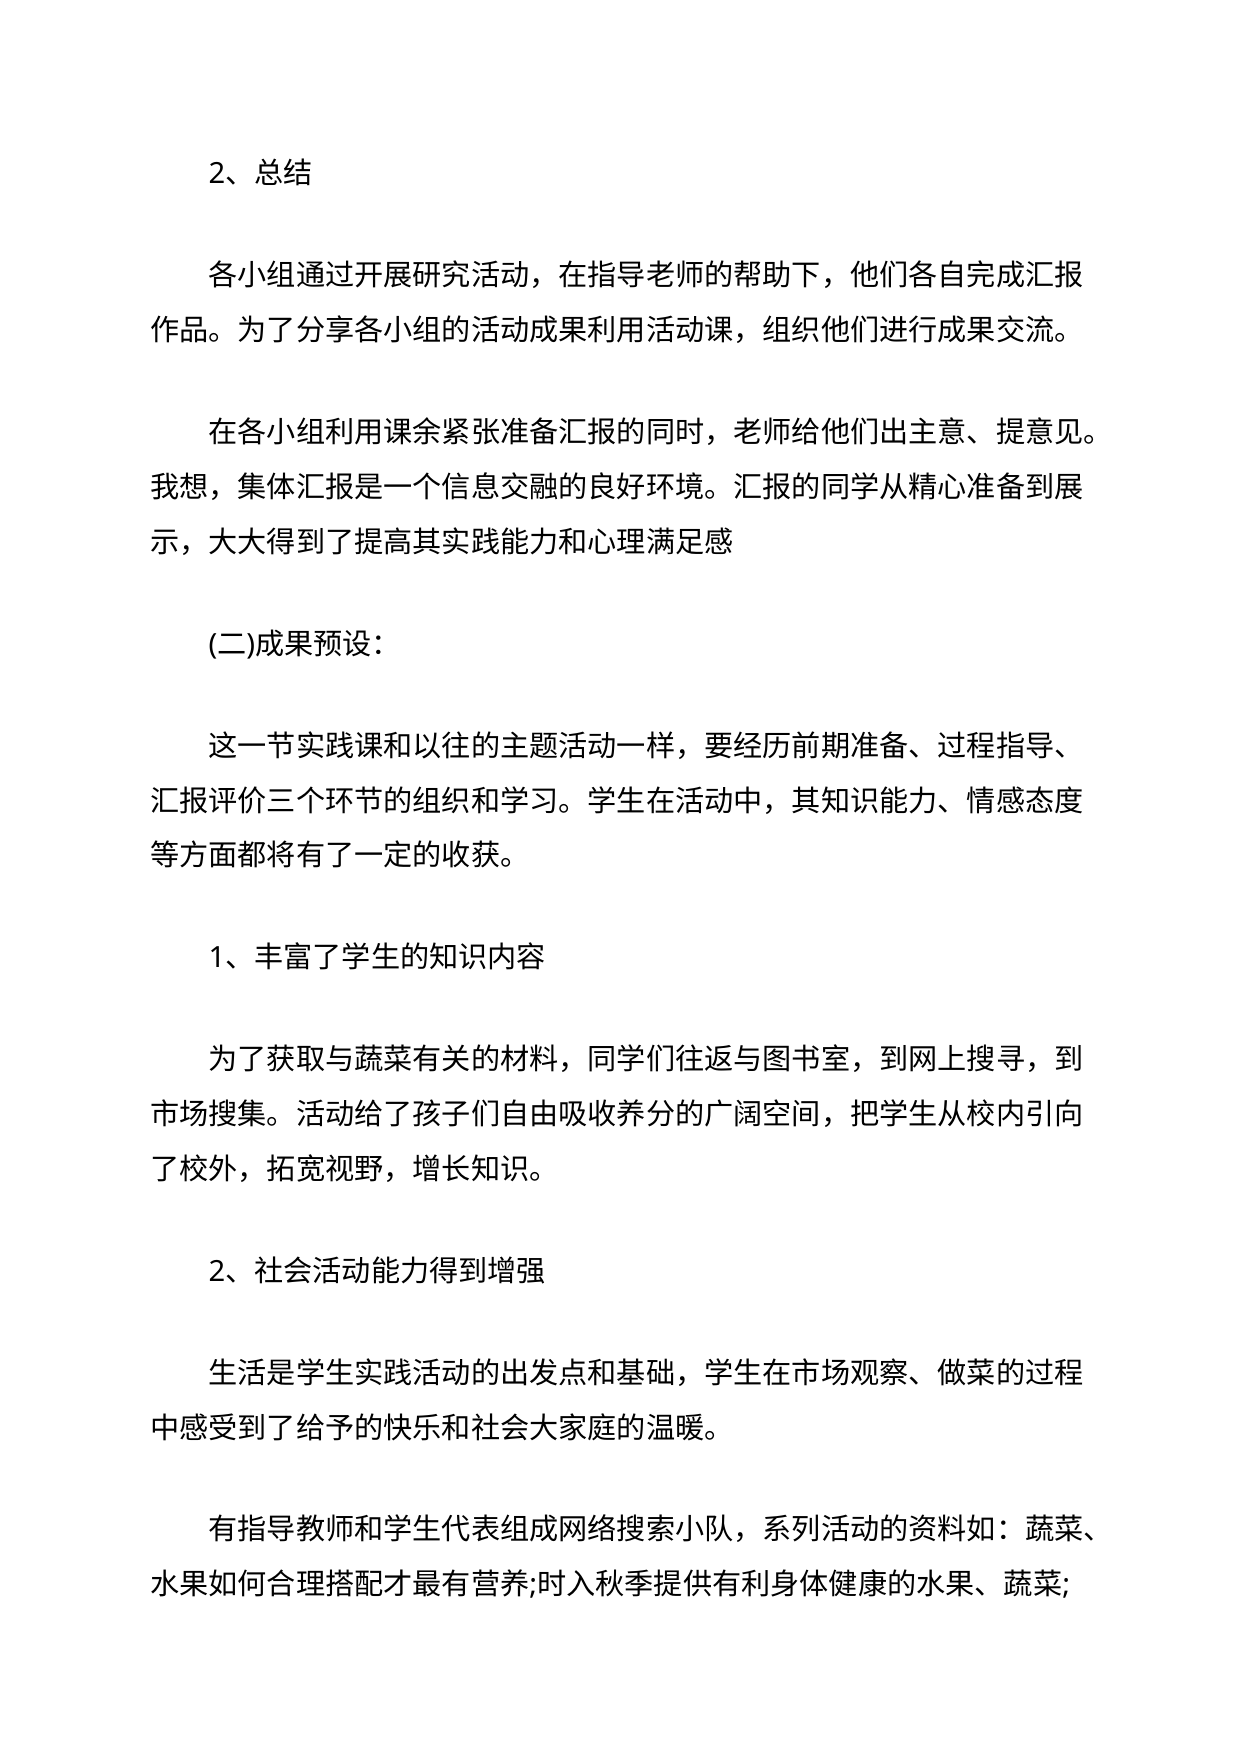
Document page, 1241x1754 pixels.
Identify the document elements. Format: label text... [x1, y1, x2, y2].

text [150, 1506, 1090, 1603]
text 这一节实践课和以往的主题活动一样，要经历前期准备、过程指导、汇报评价三个环节的组织和学习。学生在活动中，其知识能力、情感态度等方面都将有了一定的收获。 [150, 722, 1090, 874]
text 为了获取与蔬菜有关的材料，同学们往返与图书室，到网上搜寻，到市场搜集。活动给了孩子们自由吸收养分的广阔空间，把学生从校内引向了校外，拓宽视野，增长知识。 [150, 1036, 1090, 1188]
text 生活是学生实践活动的出发点和基础，学生在市场观察、做菜的过程中感受到了给予的快乐和社会大家庭的温暖。 [150, 1349, 1090, 1446]
text 2、总结 [150, 150, 1090, 192]
text 各小组通过开展研究活动，在指导老师的帮助下，他们各自完成汇报作品。为了分享各小组的活动成果利用活动课，组织他们进行成果交流。 [150, 252, 1090, 349]
text 在各小组利用课余紧张准备汇报的同时，老师给他们出主意、提意见。我想，集体汇报是一个信息交融的良好环境。汇报的同学从精心准备到展示，大大得到了提高其实践能力和心理满足感 [150, 409, 1090, 561]
text 2、社会活动能力得到增强 [150, 1247, 1090, 1290]
text 1、丰富了学生的知识内容 [150, 934, 1090, 976]
text (二)成果预设： [150, 620, 1090, 663]
